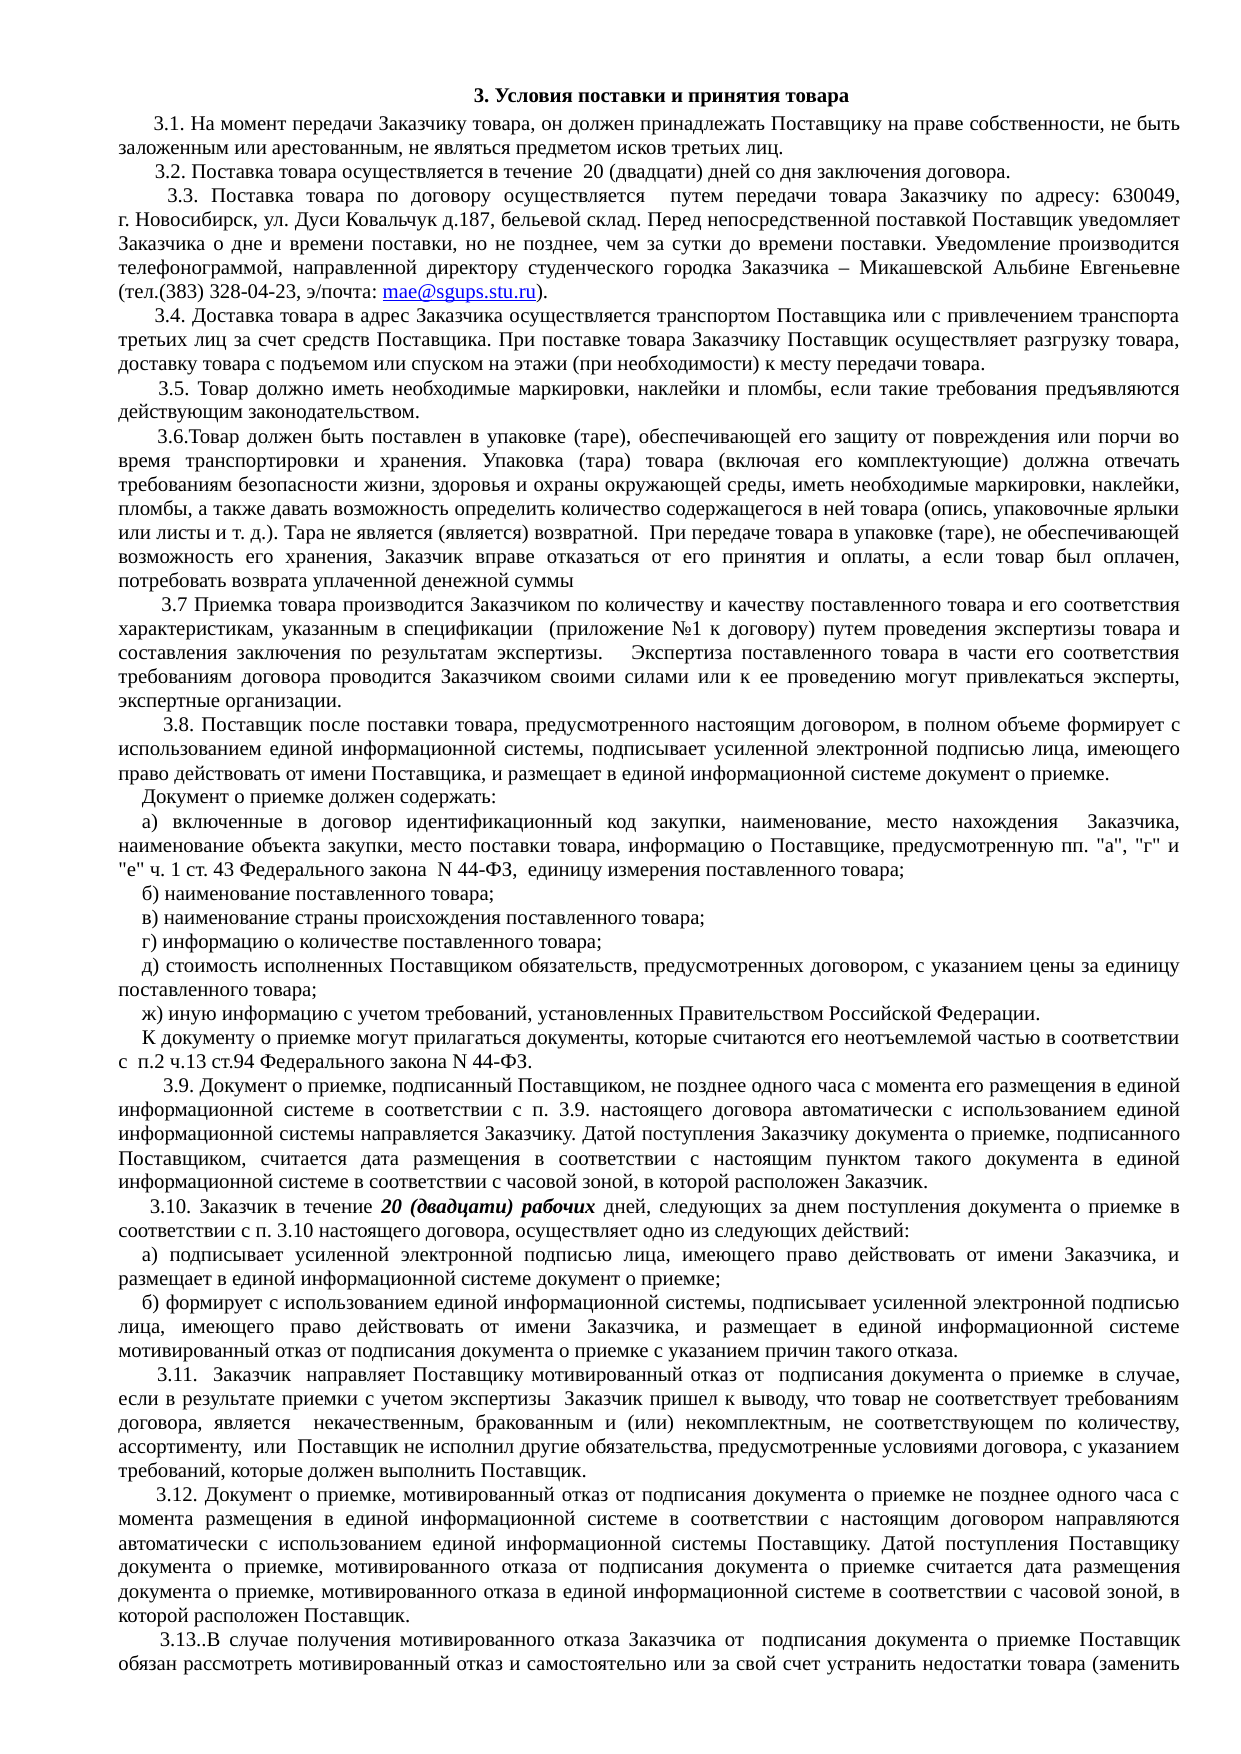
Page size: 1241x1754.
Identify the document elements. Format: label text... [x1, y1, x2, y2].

text Документ о приемке должен содержать: [118, 784, 1181, 808]
text 3.11. Заказчик направляет Поставщику мотивированный отказ от подписания документа о приемке в случае, если в результате приемки с учетом экспертизы Заказчик пришел к выводу, что товар не соответствует требованиям договора, является некачественным, бракованным и (или) некомплектным, не соответствующем по количеству, ассортименту, или Поставщик не исполнил другие обязательства, предусмотренные условиями договора, с указанием требований, которые должен выполнить Поставщик. [118, 1362, 1181, 1482]
text 3.2. Поставка товара осуществляется в течение 20 (двадцати) дней со дня заключения договора. [118, 159, 1181, 183]
text 3.3. Поставка товара по договору осуществляется путем передачи товара Заказчику по адресу: 630049, г. Новосибирск, ул. Дуси Ковальчук д.187, бельевой склад. Перед непосредственной поставкой Поставщик уведомляет Заказчика о дне и времени поставки, но не позднее, чем за сутки до времени поставки. Уведомление производится телефонограммой, направленной директору студенческого городка Заказчика – Микашевской Альбине Евгеньевне (тел.(383) 328-04-23, э/почта: mae@sgups.stu.ru). [118, 183, 1181, 303]
text 3.4. Доставка товара в адрес Заказчика осуществляется транспортом Поставщика или с привлечением транспорта третьих лиц за счет средств Поставщика. При поставке товара Заказчику Поставщик осуществляет разгрузку товара, доставку товара с подъемом или спуском на этажи (при необходимости) к месту передачи товара. [118, 303, 1181, 375]
text 3.8. Поставщик после поставки товара, предусмотренного настоящим договором, в полном объеме формирует с использованием единой информационной системы, подписывает усиленной электронной подписью лица, имеющего право действовать от имени Поставщика, и размещает в единой информационной системе документ о приемке. [118, 712, 1181, 784]
text ж) иную информацию с учетом требований, установленных Правительством Российской Федерации. [118, 1001, 1181, 1025]
text д) стоимость исполненных Поставщиком обязательств, предусмотренных договором, с указанием цены за единицу поставленного товара; [118, 953, 1181, 1001]
text г) информацию о количестве поставленного товара; [118, 929, 1181, 953]
text 3.5. Товар должно иметь необходимые маркировки, наклейки и пломбы, если такие требования предъявляются действующим законодательством. [118, 375, 1181, 423]
text К документу о приемке могут прилагаться документы, которые считаются его неотъемлемой частью в соответствии с п.2 ч.13 ст.94 Федерального закона N 44-ФЗ. [118, 1025, 1181, 1073]
text 3.6.Товар должен быть поставлен в упаковке (таре), обеспечивающей его защиту от повреждения или порчи во время транспортировки и хранения. Упаковка (тара) товара (включая его комплектующие) должна отвечать требованиям безопасности жизни, здоровья и охраны окружающей среды, иметь необходимые маркировки, наклейки, пломбы, а также давать возможность определить количество содержащегося в ней товара (опись, упаковочные ярлыки или листы и т. д.). Тара не является (является) возвратной. При передаче товара в упаковке (таре), не обеспечивающей возможность его хранения, Заказчик вправе отказаться от его принятия и оплаты, а если товар был оплачен, потребовать возврата уплаченной денежной суммы [118, 423, 1181, 592]
text 3.1. На момент передачи Заказчику товара, он должен принадлежать Поставщику на праве собственности, не быть заложенным или арестованным, не являться предметом исков третьих лиц. [118, 111, 1181, 159]
text в) наименование страны происхождения поставленного товара; [118, 905, 1181, 929]
text б) формирует с использованием единой информационной системы, подписывает усиленной электронной подписью лица, имеющего право действовать от имени Заказчика, и размещает в единой информационной системе мотивированный отказ от подписания документа о приемке с указанием причин такого отказа. [118, 1290, 1181, 1362]
text 3. Условия поставки и принятия товара [118, 83, 1181, 107]
text а) включенные в договор идентификационный код закупки, наименование, место нахождения Заказчика, наименование объекта закупки, место поставки товара, информацию о Поставщике, предусмотренную пп. "а", "г" и "е" ч. 1 ст. 43 Федерального закона N 44-ФЗ, единицу измерения поставленного товара; [118, 808, 1181, 881]
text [118, 1627, 1181, 1675]
text б) наименование поставленного товара; [118, 881, 1181, 905]
text 3.12. Документ о приемке, мотивированный отказ от подписания документа о приемке не позднее одного часа с момента размещения в единой информационной системе в соответствии с настоящим договором направляются автоматически с использованием единой информационной системы Поставщику. Датой поступления Поставщику документа о приемке, мотивированного отказа от подписания документа о приемке считается дата размещения документа о приемке, мотивированного отказа в единой информационной системе в соответствии с часовой зоной, в которой расположен Поставщик. [118, 1482, 1181, 1627]
text 3.10. Заказчик в течение 20 (двадцати) рабочих дней, следующих за днем поступления документа о приемке в соответствии с п. 3.10 настоящего договора, осуществляет одно из следующих действий: [118, 1193, 1181, 1242]
text 3.7 Приемка товара производится Заказчиком по количеству и качеству поставленного товара и его соответствия характеристикам, указанным в спецификации (приложение №1 к договору) путем проведения экспертизы товара и составления заключения по результатам экспертизы. Экспертиза поставленного товара в части его соответствия требованиям договора проводится Заказчиком своими силами или к ее проведению могут привлекаться эксперты, экспертные организации. [118, 592, 1181, 712]
text 3.9. Документ о приемке, подписанный Поставщиком, не позднее одного часа с момента его размещения в единой информационной системе в соответствии с п. 3.9. настоящего договора автоматически с использованием единой информационной системы направляется Заказчику. Датой поступления Заказчику документа о приемке, подписанного Поставщиком, считается дата размещения в соответствии с настоящим пунктом такого документа в единой информационной системе в соответствии с часовой зоной, в которой расположен Заказчик. [118, 1073, 1181, 1193]
text а) подписывает усиленной электронной подписью лица, имеющего право действовать от имени Заказчика, и размещает в единой информационной системе документ о приемке; [118, 1242, 1181, 1290]
